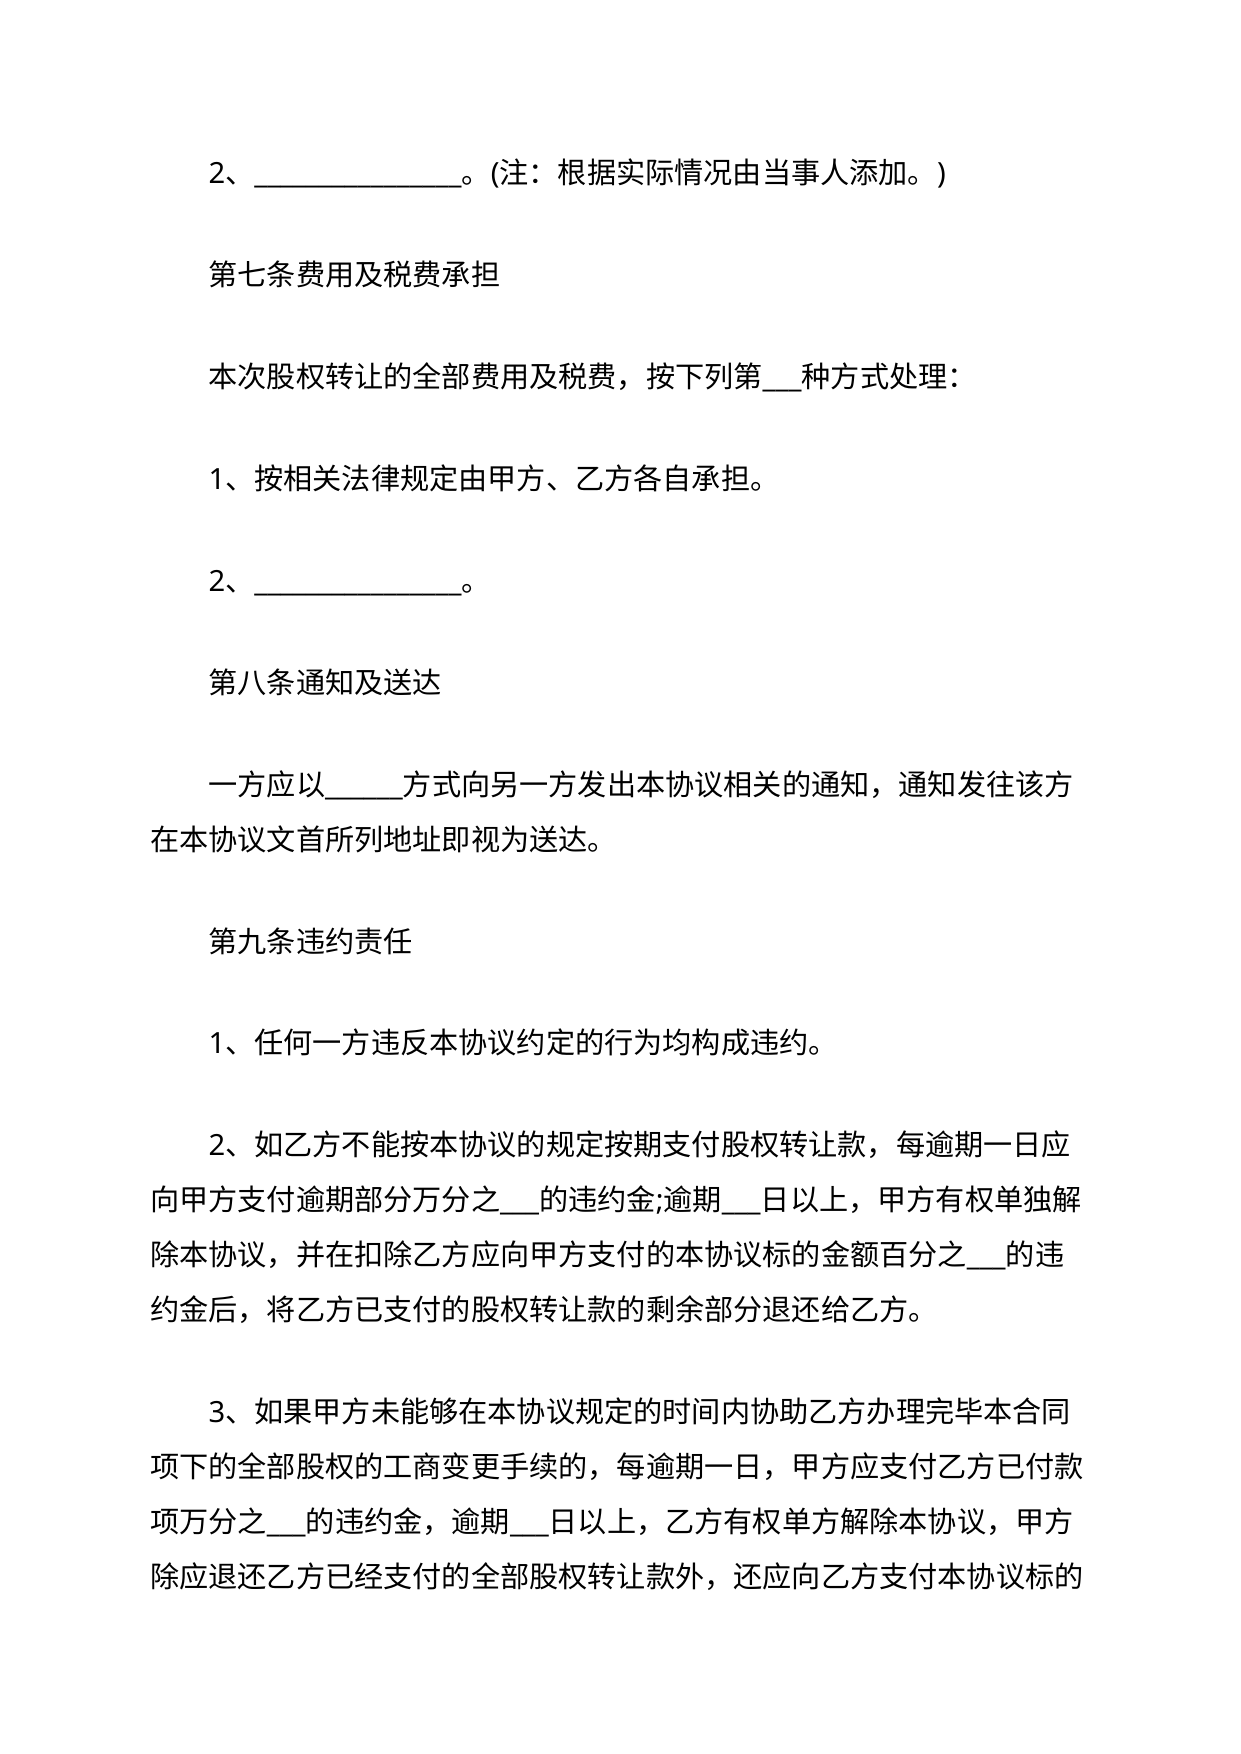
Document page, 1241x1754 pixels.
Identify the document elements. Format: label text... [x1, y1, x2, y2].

text 第七条费用及税费承担 [150, 252, 1090, 294]
text 一方应以______方式向另一方发出本协议相关的通知，通知发往该方在本协议文首所列地址即视为送达。 [150, 761, 1090, 859]
text 2、________________。 [150, 558, 1090, 600]
text 2、________________。(注：根据实际情况由当事人添加。) [150, 150, 1090, 192]
text 1、任何一方违反本协议约定的行为均构成违约。 [150, 1020, 1090, 1062]
text 本次股权转让的全部费用及税费，按下列第___种方式处理： [150, 354, 1090, 396]
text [150, 1389, 1090, 1596]
text 第八条通知及送达 [150, 660, 1090, 702]
text 2、如乙方不能按本协议的规定按期支付股权转让款，每逾期一日应向甲方支付逾期部分万分之___的违约金;逾期___日以上，甲方有权单独解除本协议，并在扣除乙方应向甲方支付的本协议标的金额百分之___的违约金后，将乙方已支付的股权转让款的剩余部分退还给乙方。 [150, 1122, 1090, 1329]
text 1、按相关法律规定由甲方、乙方各自承担。 [150, 456, 1090, 498]
text 第九条违约责任 [150, 918, 1090, 961]
